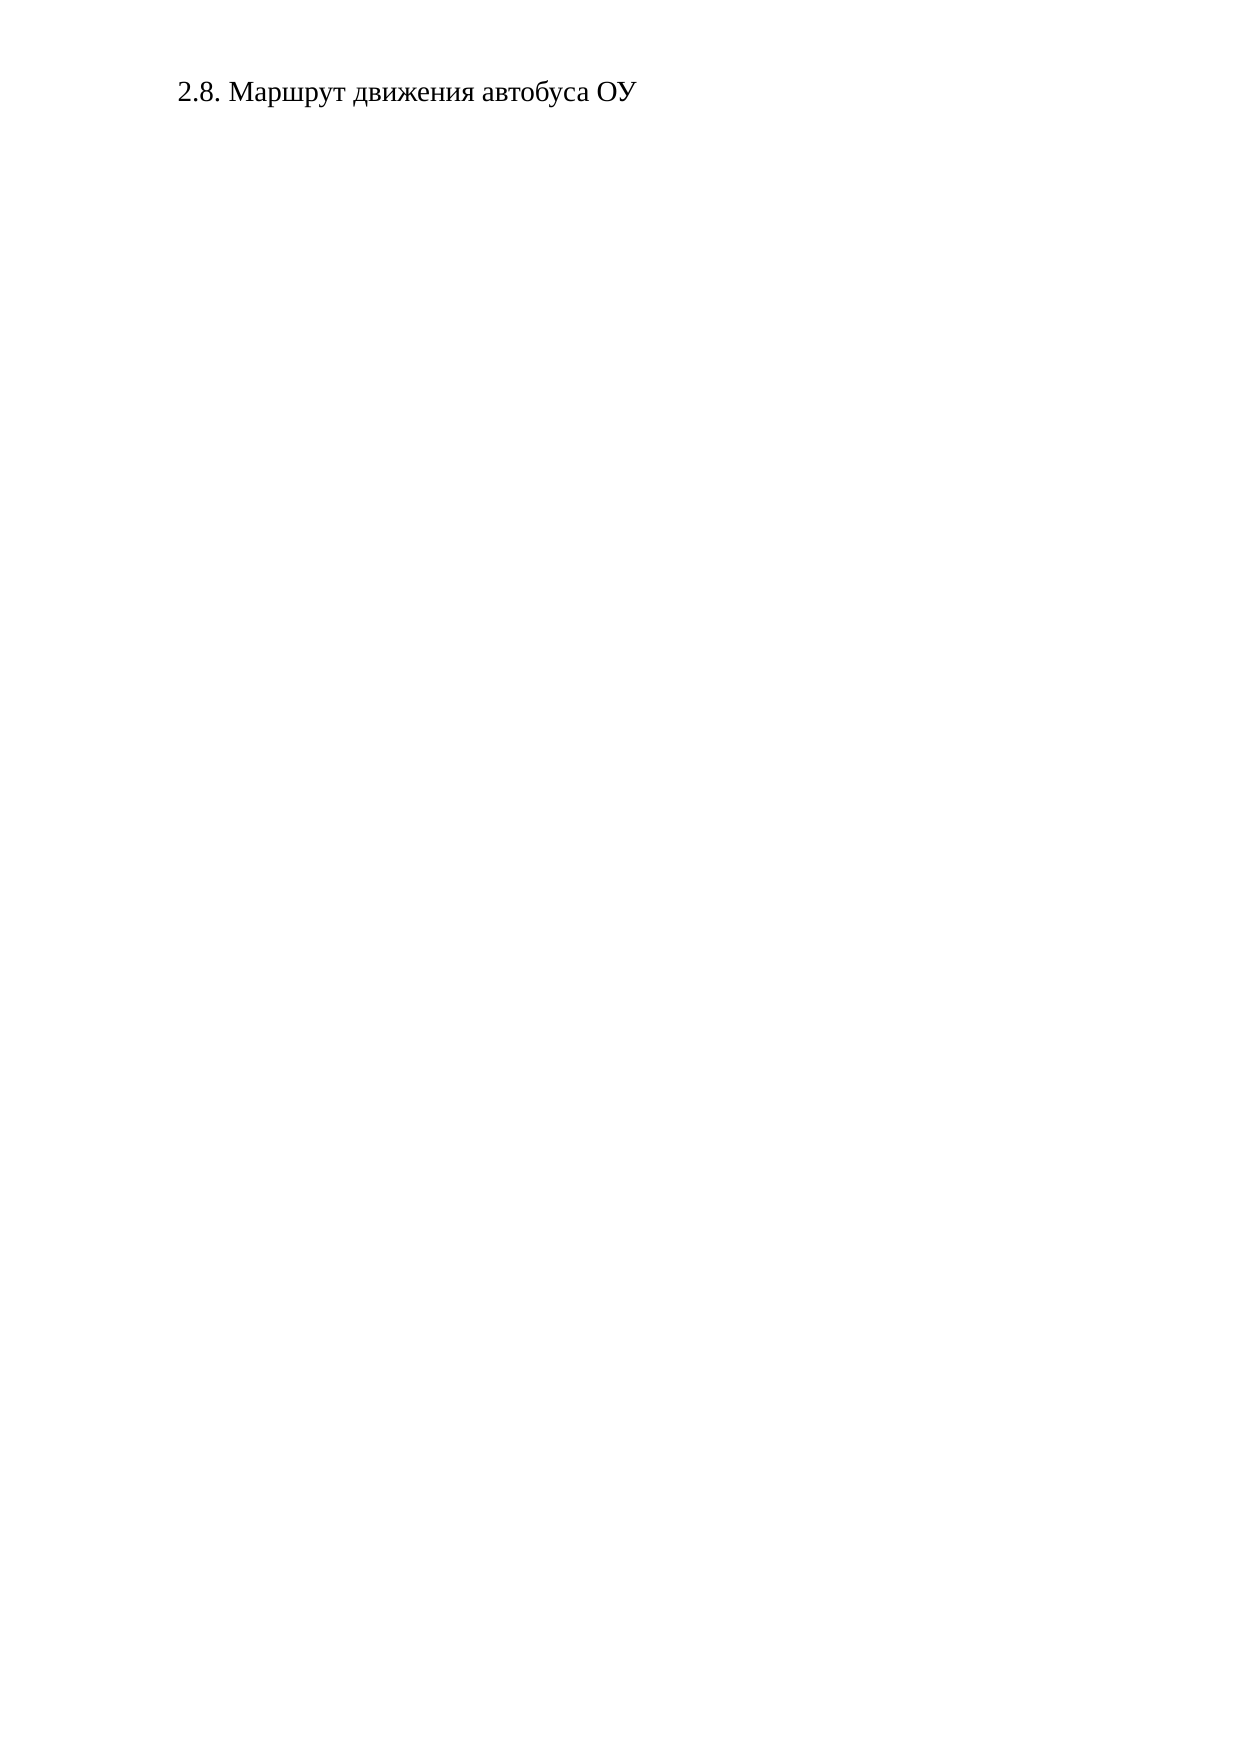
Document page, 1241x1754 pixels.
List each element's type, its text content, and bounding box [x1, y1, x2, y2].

text 2.8. Маршрут движения автобуса ОУ [177, 74, 1152, 107]
